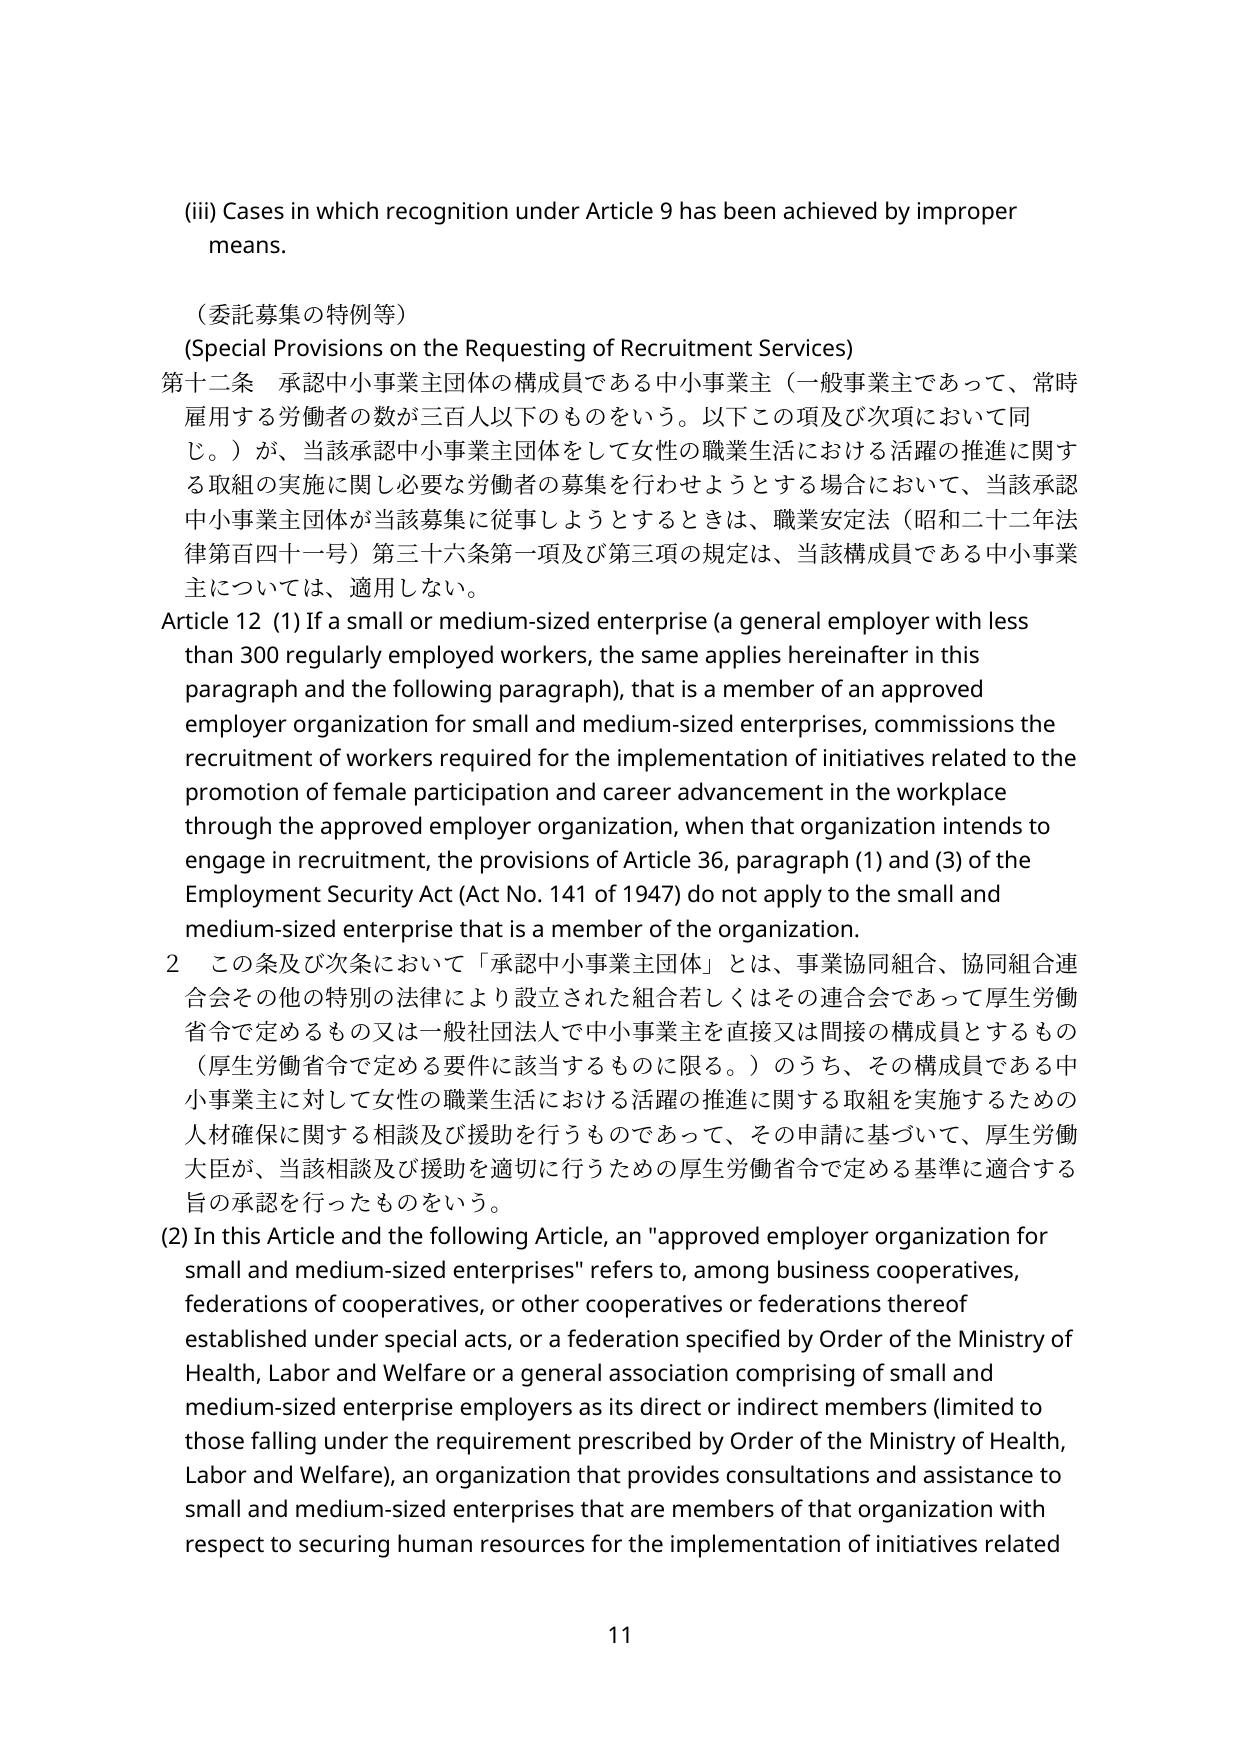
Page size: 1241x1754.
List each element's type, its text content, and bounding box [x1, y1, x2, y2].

text ２ この条及び次条において「承認中小事業主団体」とは、事業協同組合、協同組合連合会その他の特別の法律により設立された組合若しくはその連合会であって厚生労働省令で定めるもの又は一般社団法人で中小事業主を直接又は間接の構成員とするもの（厚生労働省令で定める要件に該当するものに限る。）のうち、その構成員である中小事業主に対して女性の職業生活における活躍の推進に関する取組を実施するための人材確保に関する相談及び援助を行うものであって、その申請に基づいて、厚生労働大臣が、当該相談及び援助を適切に行うための厚生労働省令で定める基準に適合する旨の承認を行ったものをいう。 [161, 945, 1079, 1219]
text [161, 1219, 1079, 1560]
text （委託募集の特例等） [184, 296, 1079, 330]
text Article 12 (1) If a small or medium-sized enterprise (a general employer with less than 300 regularly employed workers, the same applies hereinafter in this paragraph and the following paragraph), that is a member of an approved employer organization for small and medium-sized enterprises, commissions the recruitment of workers required for the implementation of initiatives related to the promotion of female participation and career advancement in the workplace through the approved employer organization, when that organization intends to engage in recruitment, the provisions of Article 36, paragraph (1) and (3) of the Employment Security Act (Act No. 141 of 1947) do not apply to the small and medium-sized enterprise that is a member of the organization. [161, 604, 1079, 945]
text (Special Provisions on the Requesting of Recruitment Services) [184, 330, 1079, 364]
text 第十二条 承認中小事業主団体の構成員である中小事業主（一般事業主であって、常時雇用する労働者の数が三百人以下のものをいう。以下この項及び次項において同じ。）が、当該承認中小事業主団体をして女性の職業生活における活躍の推進に関する取組の実施に関し必要な労働者の募集を行わせようとする場合において、当該承認中小事業主団体が当該募集に従事しようとするときは、職業安定法（昭和二十二年法律第百四十一号）第三十六条第一項及び第三項の規定は、当該構成員である中小事業主については、適用しない。 [161, 364, 1079, 604]
text (iii) Cases in which recognition under Article 9 has been achieved by improper means. [184, 194, 1079, 262]
